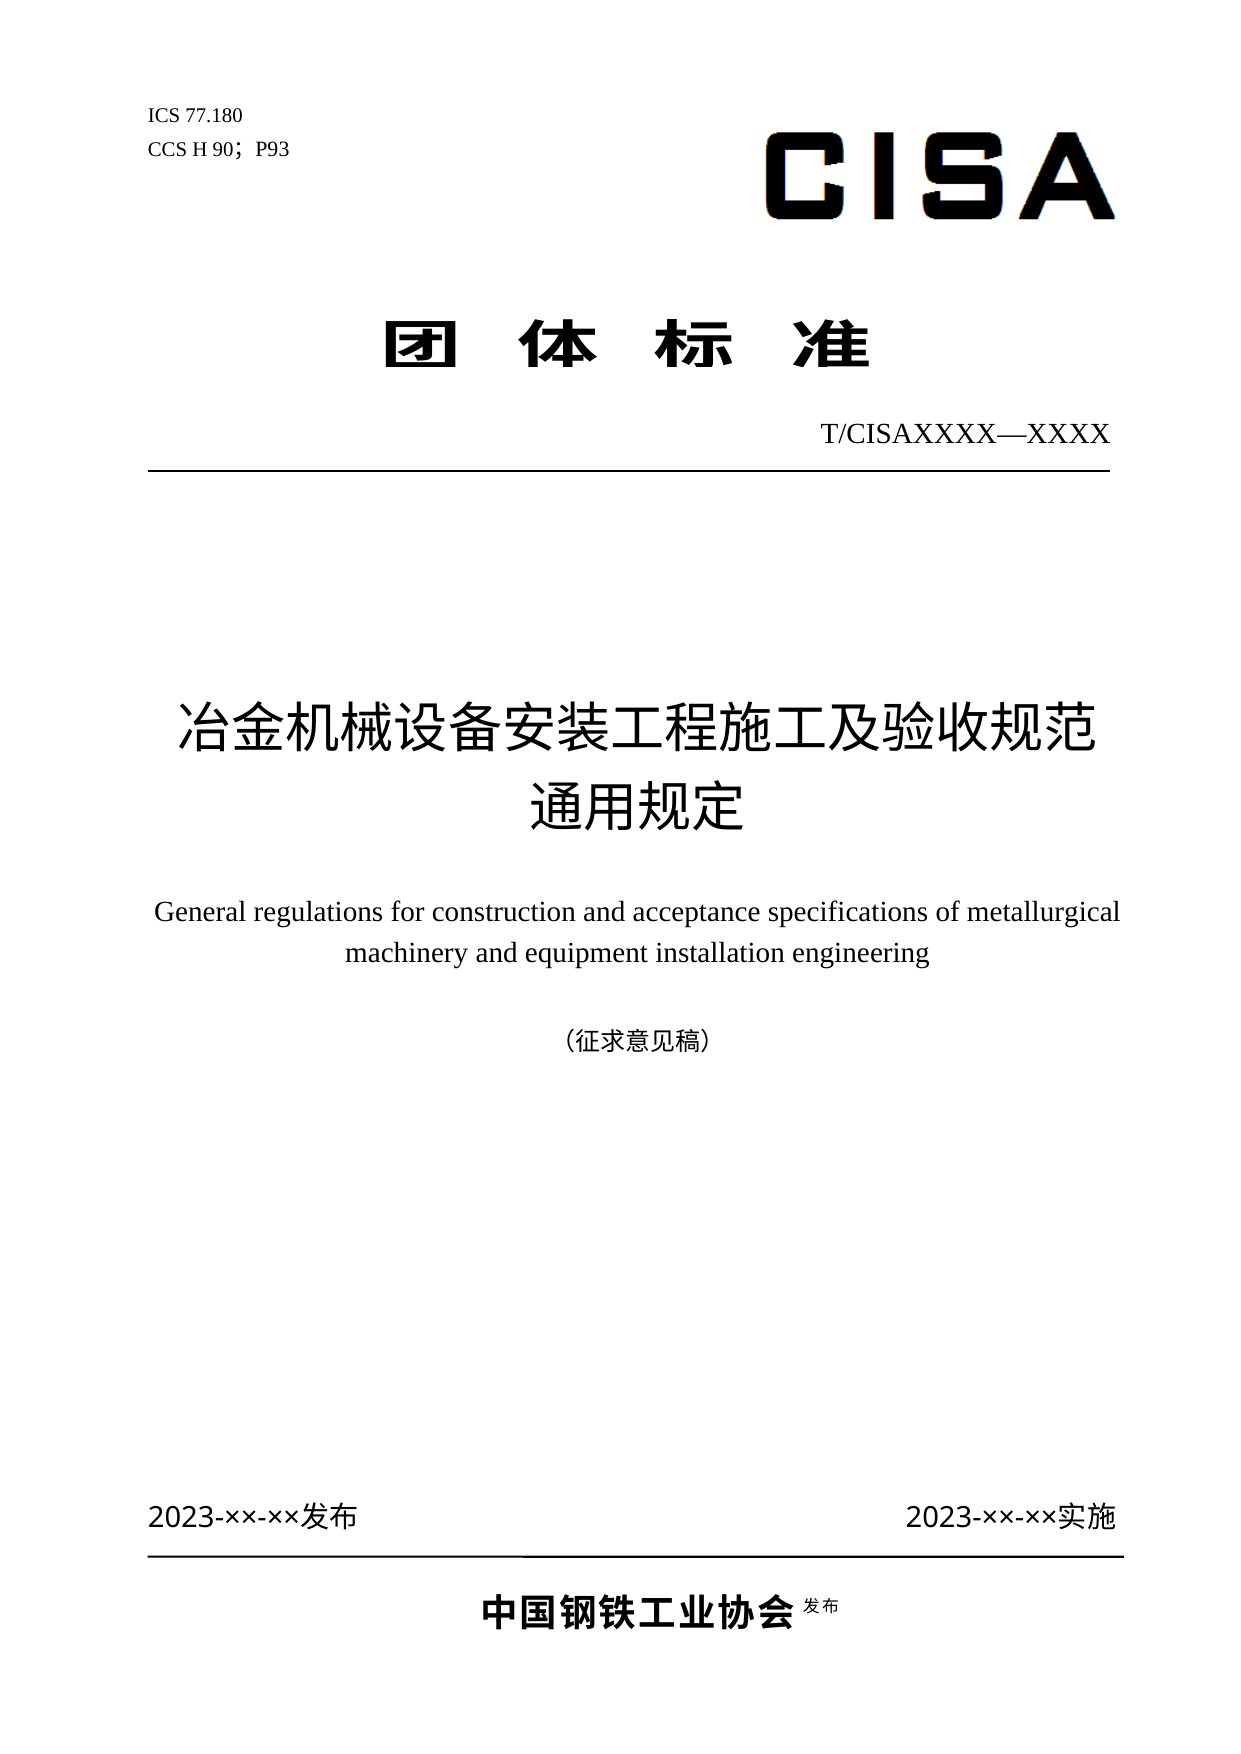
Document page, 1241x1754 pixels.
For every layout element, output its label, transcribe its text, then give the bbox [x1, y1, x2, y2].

picture [764, 163, 1118, 224]
text ICS 77.180 [148, 98, 1122, 131]
text CCS H 90；P93 [148, 131, 1122, 163]
